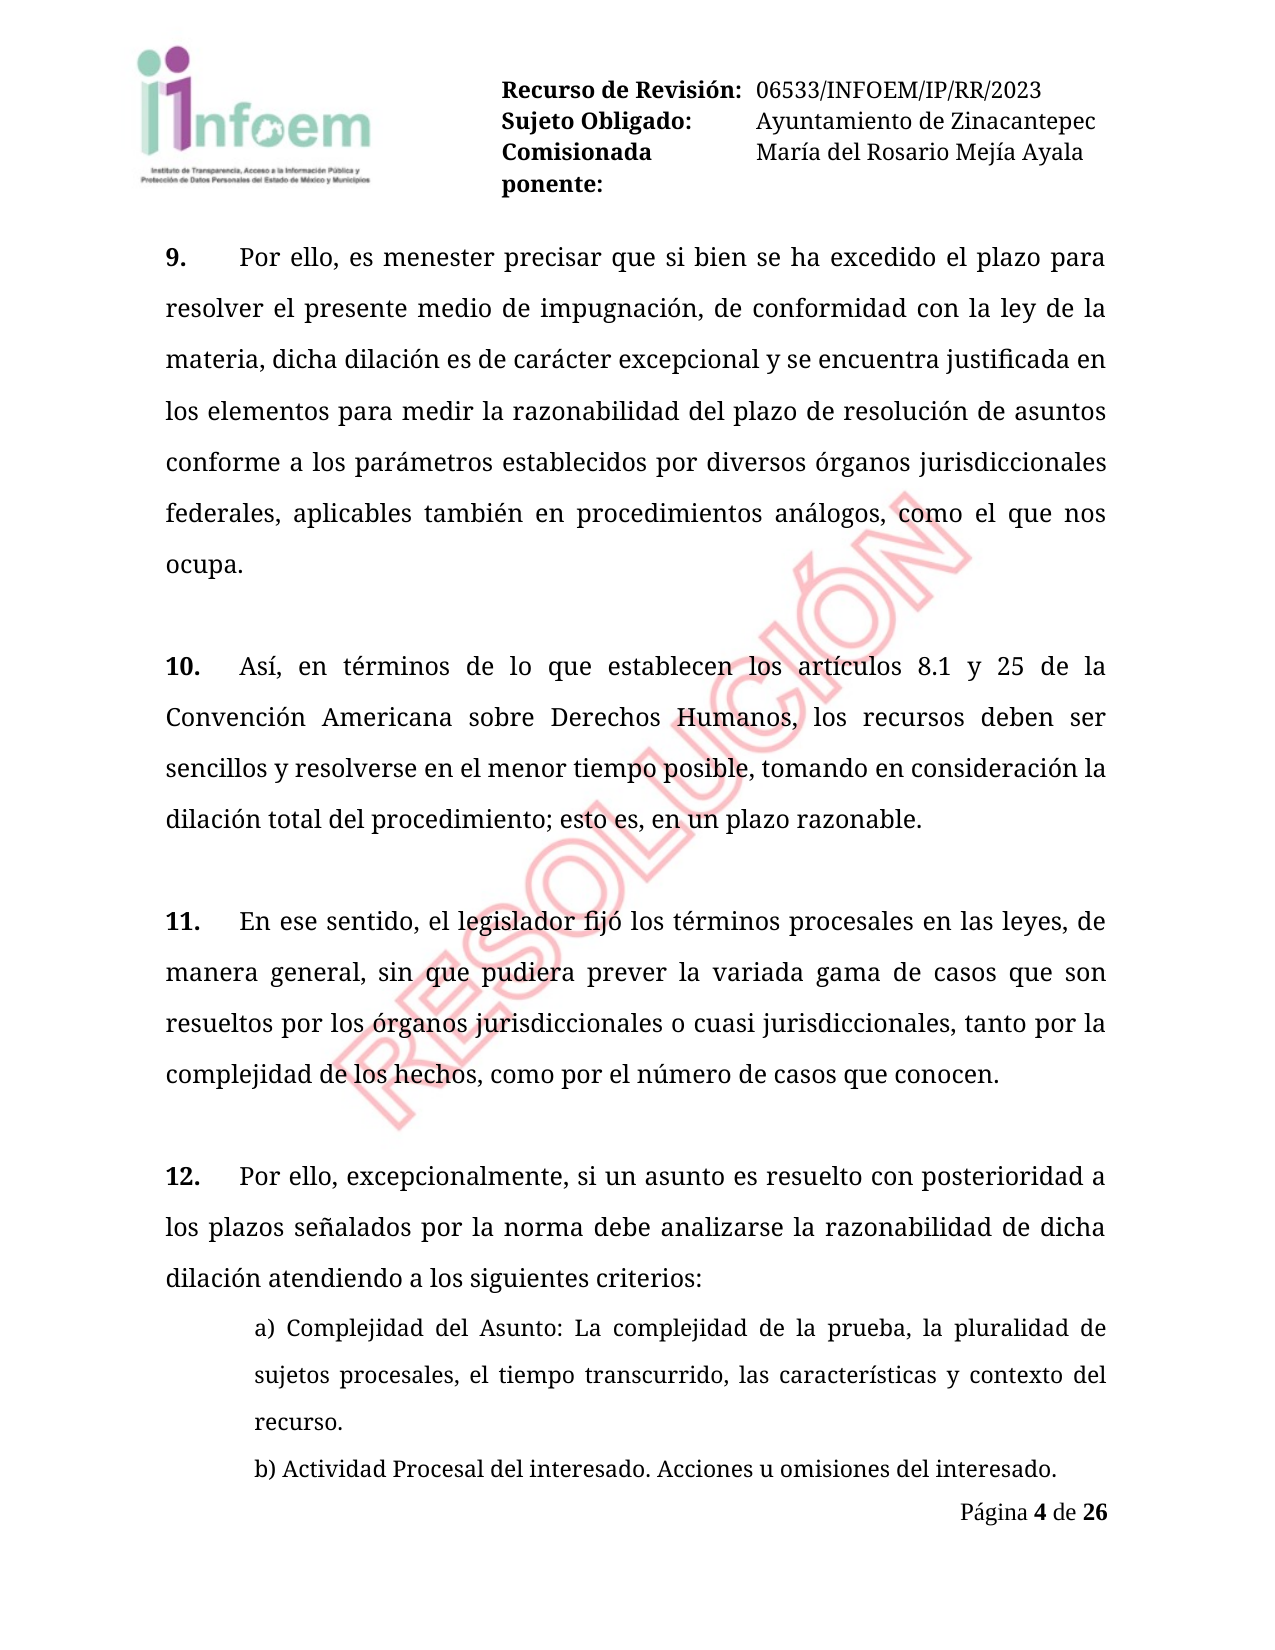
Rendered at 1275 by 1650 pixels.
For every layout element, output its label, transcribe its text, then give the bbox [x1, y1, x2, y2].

list Por ello, es menester precisar que si bien se ha excedido el plazo para resolver el presente medio de impugnación, de conformidad con la ley de la materia, dicha dilación es de carácter excepcional y se encuentra justificada en los elementos para medir la razonabilidad del plazo de resolución de asuntos conforme a los parámetros establecidos por diversos órganos jurisdiccionales federales, aplicables también en procedimientos análogos, como el que nos ocupa. [165, 240, 1107, 580]
text a) Complejidad del Asunto: La complejidad de la prueba, la pluralidad de sujetos procesales, el tiempo transcurrido, las características y contexto del recurso. [254, 1312, 1107, 1437]
picture [22, 0, 1251, 1589]
list Así, en términos de lo que establecen los artículos 8.1 y 25 de la Convención Americana sobre Derechos Humanos, los recursos deben ser sencillos y resolverse en el menor tiempo posible, tomando en consideración la dilación total del procedimiento; esto es, en un plazo razonable. [165, 648, 1107, 836]
text b) Actividad Procesal del interesado. Acciones u omisiones del interesado. [254, 1453, 1107, 1484]
list En ese sentido, el legislador fijó los términos procesales en las leyes, de manera general, sin que pudiera prever la variada gama de casos que son resueltos por los órganos jurisdiccionales o cuasi jurisdiccionales, tanto por la complejidad de los hechos, como por el número de casos que conocen. [165, 904, 1107, 1091]
list Por ello, excepcionalmente, si un asunto es resuelto con posterioridad a los plazos señalados por la norma debe analizarse la razonabilidad de dicha dilación atendiendo a los siguientes criterios: [165, 1159, 1107, 1295]
